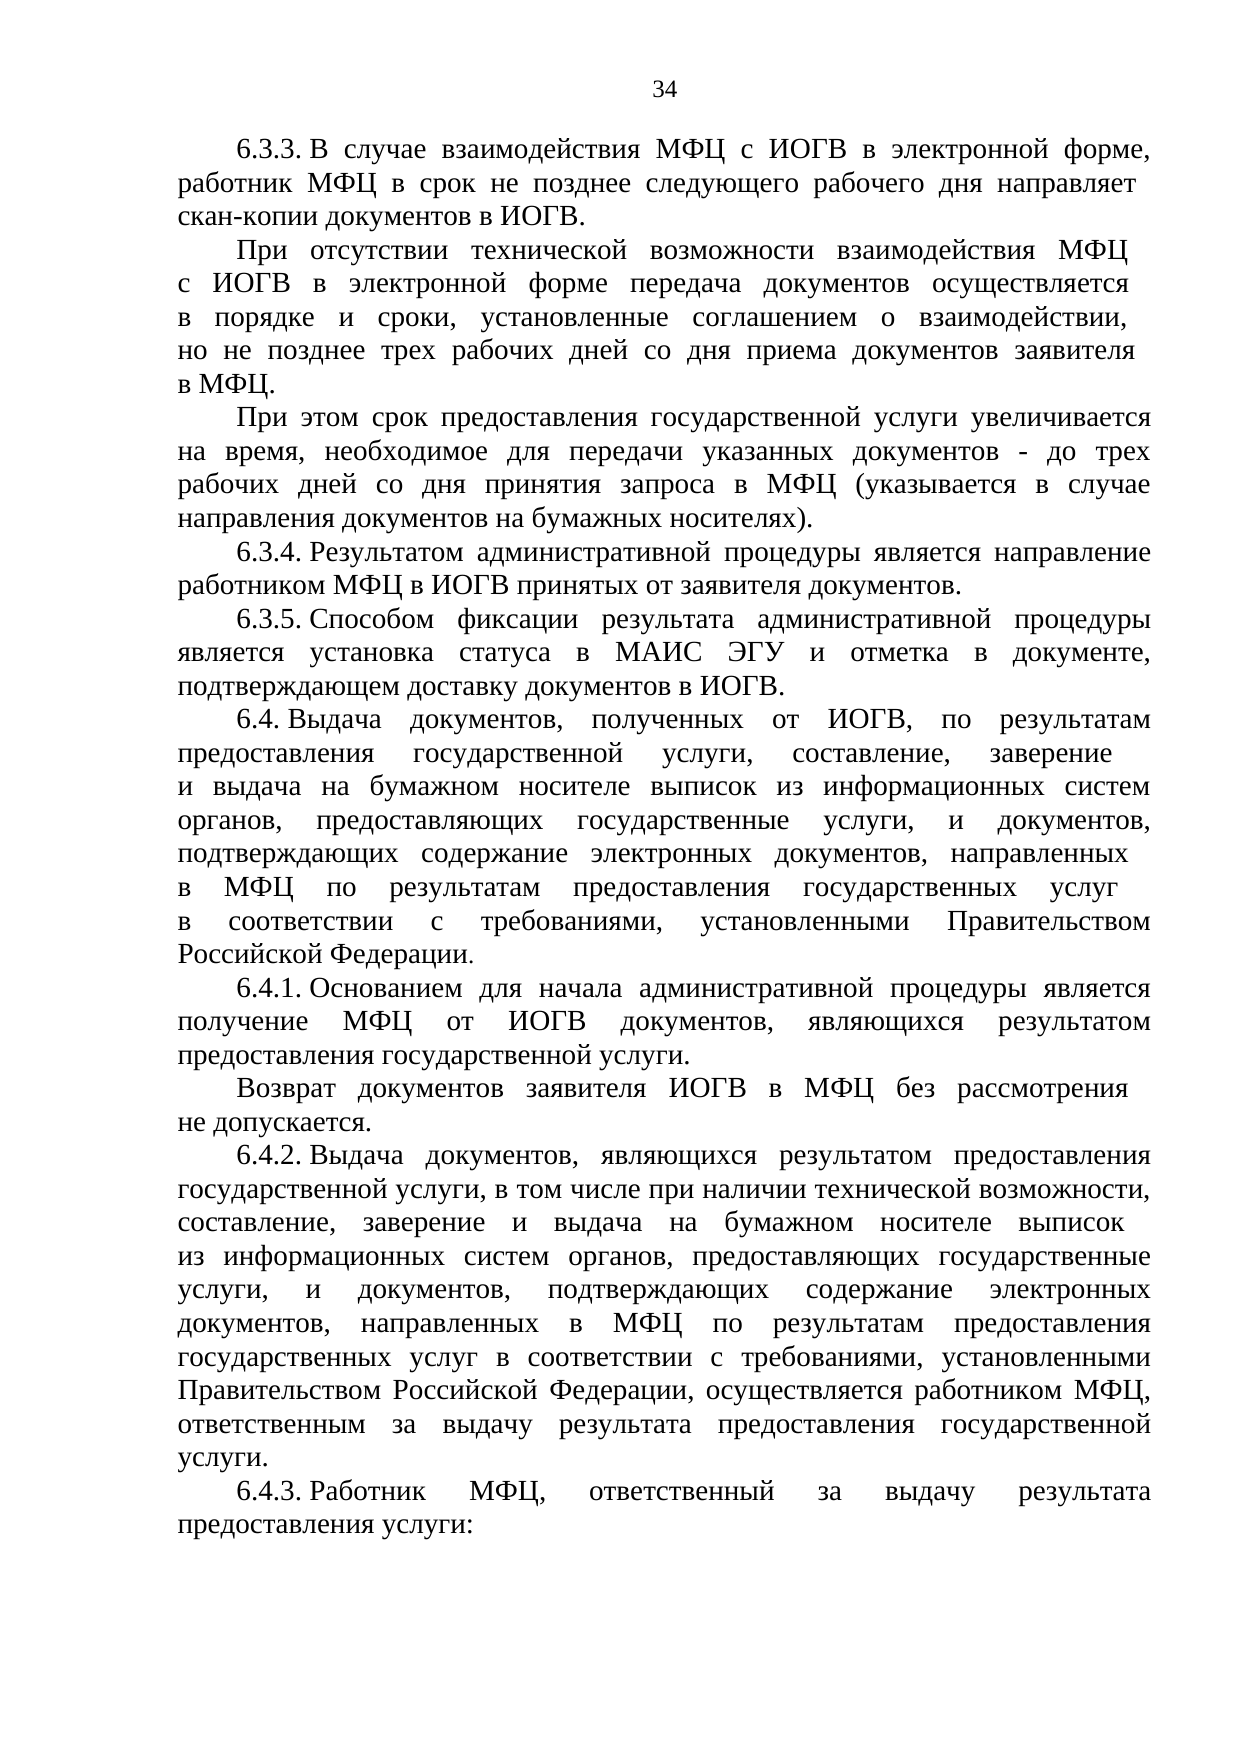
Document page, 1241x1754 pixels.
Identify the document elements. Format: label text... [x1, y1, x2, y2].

text При этом срок предоставления государственной услуги увеличивается на время, необходимое для передачи указанных документов - до трех рабочих дней со дня принятия запроса в МФЦ (указывается в случае направления документов на бумажных носителях). [177, 399, 1152, 534]
text 6.3.3. В случае взаимодействия МФЦ с ИОГВ в электронной форме, работник МФЦ в срок не позднее следующего рабочего дня направляет скан-копии документов в ИОГВ. [177, 131, 1152, 232]
text Возврат документов заявителя ИОГВ в МФЦ без рассмотрения не допускается. [177, 1070, 1152, 1137]
text 6.4. Выдача документов, полученных от ИОГВ, по результатам предоставления государственной услуги, составление, заверение и выдача на бумажном носителе выписок из информационных систем органов, предоставляющих государственные услуги, и документов, подтверждающих содержание электронных документов, направленных в МФЦ по результатам предоставления государственных услуг в соответствии с требованиями, установленными Правительством Российской Федерации. [177, 701, 1152, 970]
text 6.3.5. Способом фиксации результата административной процедуры является установка статуса в МАИС ЭГУ и отметка в документе, подтверждающем доставку документов в ИОГВ. [177, 601, 1152, 701]
text 6.4.1. Основанием для начала административной процедуры является получение МФЦ от ИОГВ документов, являющихся результатом предоставления государственной услуги. [177, 970, 1152, 1070]
text При отсутствии технической возможности взаимодействия МФЦ с ИОГВ в электронной форме передача документов осуществляется в порядке и сроки, установленные соглашением о взаимодействии, но не позднее трех рабочих дней со дня приема документов заявителя в МФЦ. [177, 232, 1152, 399]
text 6.3.4. Результатом административной процедуры является направление работником МФЦ в ИОГВ принятых от заявителя документов. [177, 534, 1152, 601]
text 6.4.3. Работник МФЦ, ответственный за выдачу результата предоставления услуги: [177, 1473, 1152, 1540]
text 6.4.2. Выдача документов, являющихся результатом предоставления государственной услуги, в том числе при наличии технической возможности, составление, заверение и выдача на бумажном носителе выписок из информационных систем органов, предоставляющих государственные услуги, и документов, подтверждающих содержание электронных документов, направленных в МФЦ по результатам предоставления государственных услуг в соответствии с требованиями, установленными Правительством Российской Федерации, осуществляется работником МФЦ, ответственным за выдачу результата предоставления государственной услуги. [177, 1137, 1152, 1473]
